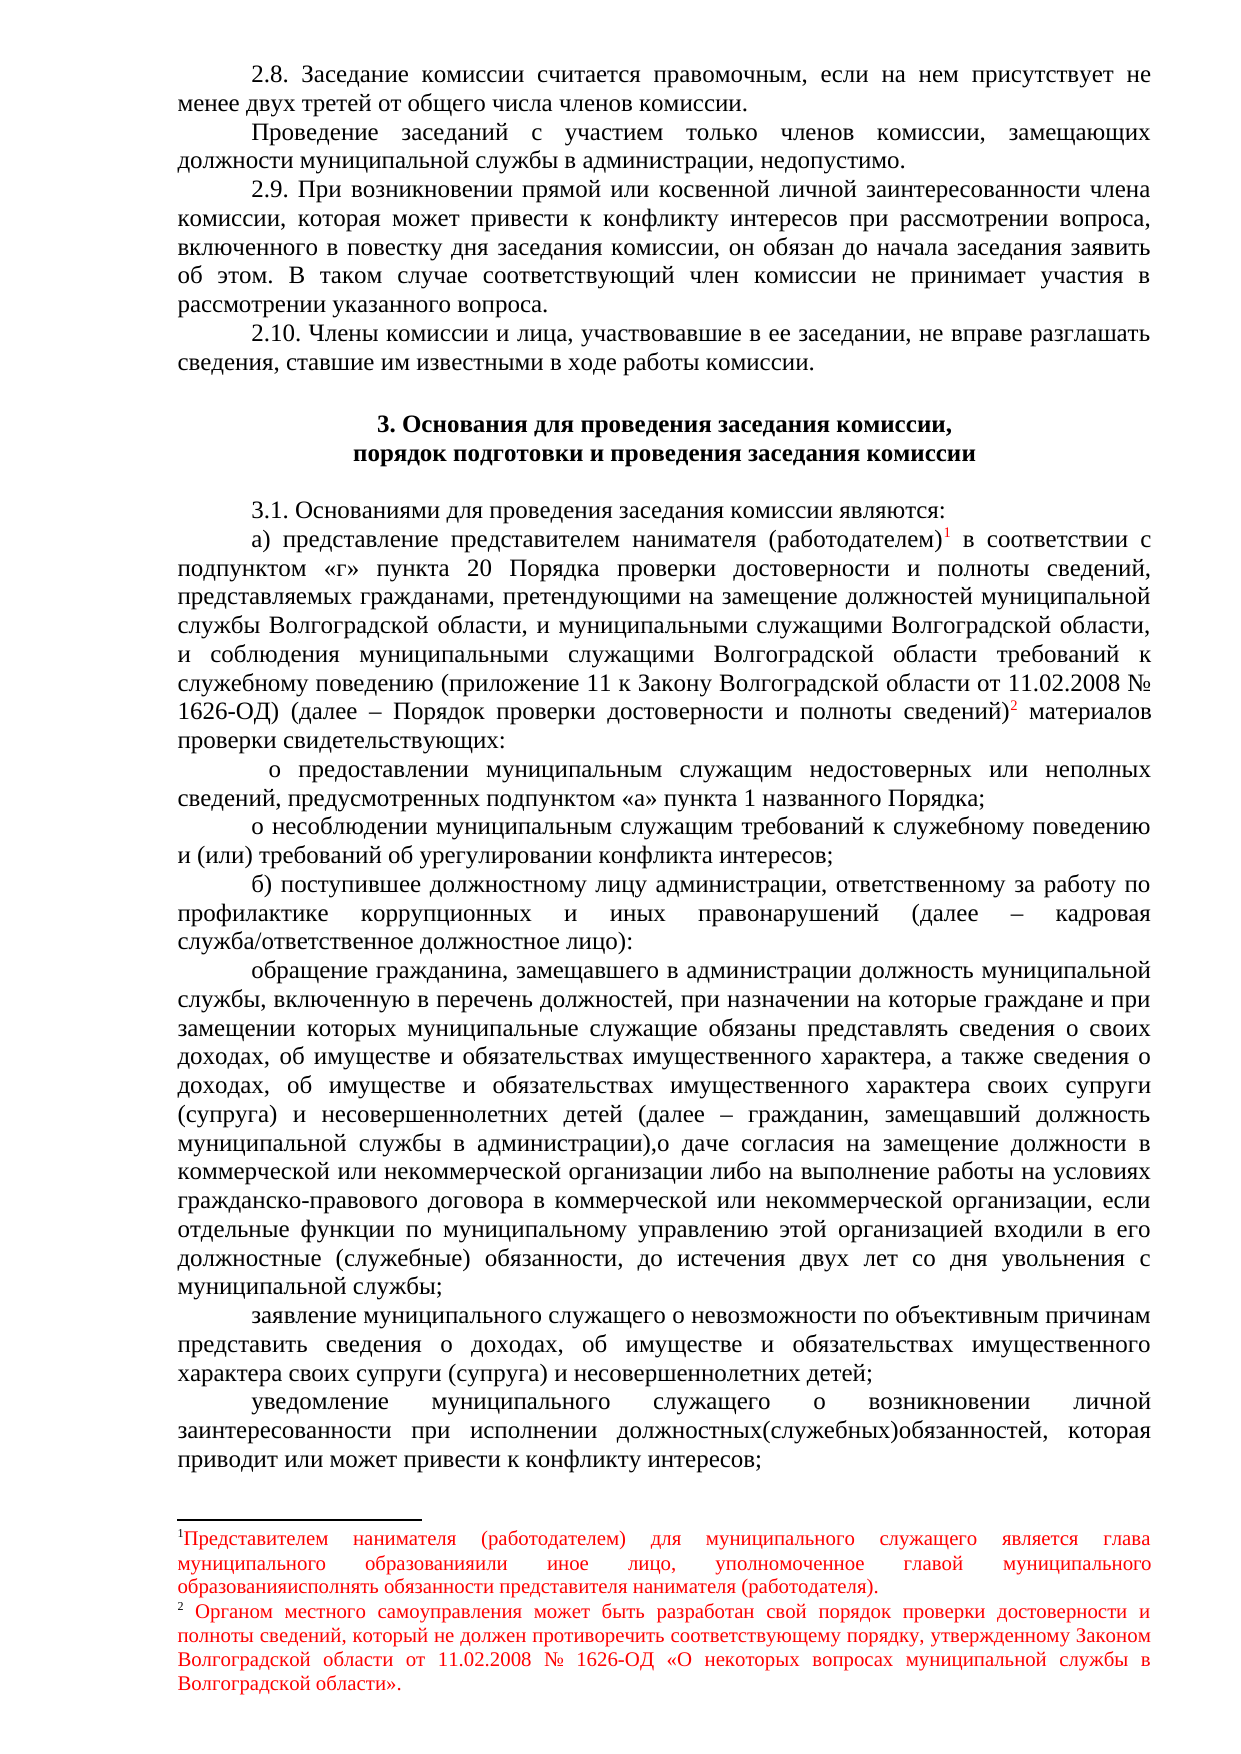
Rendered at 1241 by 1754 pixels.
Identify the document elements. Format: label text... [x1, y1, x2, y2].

text о несоблюдении муниципальным служащим требований к служебному поведению и (или) требований об урегулировании конфликта интересов; [177, 811, 1152, 869]
text 2.8. Заседание комиссии считается правомочным, если на нем присутствует не менее двух третей от общего числа членов комиссии. [177, 59, 1152, 117]
text заявление муниципального служащего о невозможности по объективным причинам представить сведения о доходах, об имуществе и обязательствах имущественного характера своих супруги (супруга) и несовершеннолетних детей; [177, 1300, 1152, 1386]
text б) поступившее должностному лицу администрации, ответственному за работу по профилактике коррупционных и иных правонарушений (далее – кадровая служба/ответственное должностное лицо): [177, 869, 1152, 955]
text 2.10. Члены комиссии и лица, участвовавшие в ее заседании, не вправе разглашать сведения, ставшие им известными в ходе работы комиссии. [177, 318, 1152, 375]
text Проведение заседаний с участием только членов комиссии, замещающих должности муниципальной службы в администрации, недопустимо. [177, 117, 1152, 174]
text а) представление представителем нанимателя (работодателем) в соответствии с подпунктом «г» пункта 20 Порядка проверки достоверности и полноты сведений, представляемых гражданами, претендующими на замещение должностей муниципальной службы Волгоградской области, и муниципальными служащими Волгоградской области, и соблюдения муниципальными служащими Волгоградской области требований к служебному поведению (приложение 11 к Закону Волгоградской области от 11.02.2008 № 1626-ОД) (далее – Порядок проверки достоверности и полноты сведений) материалов проверки свидетельствующих: [177, 524, 1152, 754]
text обращение гражданина, замещавшего в администрации должность муниципальной службы, включенную в перечень должностей, при назначении на которые граждане и при замещении которых муниципальные служащие обязаны представлять сведения о своих доходах, об имуществе и обязательствах имущественного характера, а также сведения о доходах, об имуществе и обязательствах имущественного характера своих супруги (супруга) и несовершеннолетних детей (далее – гражданин, замещавший должность муниципальной службы в администрации),о даче согласия на замещение должности в коммерческой или некоммерческой организации либо на выполнение работы на условиях гражданско-правового договора в коммерческой или некоммерческой организации, если отдельные функции по муниципальному управлению этой организацией входили в его должностные (служебные) обязанности, до истечения двух лет со дня увольнения с муниципальной службы; [177, 955, 1152, 1300]
text 2.9. При возникновении прямой или косвенной личной заинтересованности члена комиссии, которая может привести к конфликту интересов при рассмотрении вопроса, включенного в повестку дня заседания комиссии, он обязан до начала заседания заявить об этом. В таком случае соответствующий член комиссии не принимает участия в рассмотрении указанного вопроса. [177, 174, 1152, 318]
text 3. Основания для проведения заседания комиссии, [177, 409, 1152, 438]
text о предоставлении муниципальным служащим недостоверных или неполных сведений, предусмотренных подпунктом «а» пункта 1 названного Порядка; [177, 754, 1152, 811]
text порядок подготовки и проведения заседания комиссии [177, 438, 1152, 466]
text уведомление муниципального служащего о возникновении личной заинтересованности при исполнении должностных(служебных)обязанностей, которая приводит или может привести к конфликту интересов; [177, 1386, 1152, 1473]
text 3.1. Основаниями для проведения заседания комиссии являются: [177, 495, 1152, 524]
